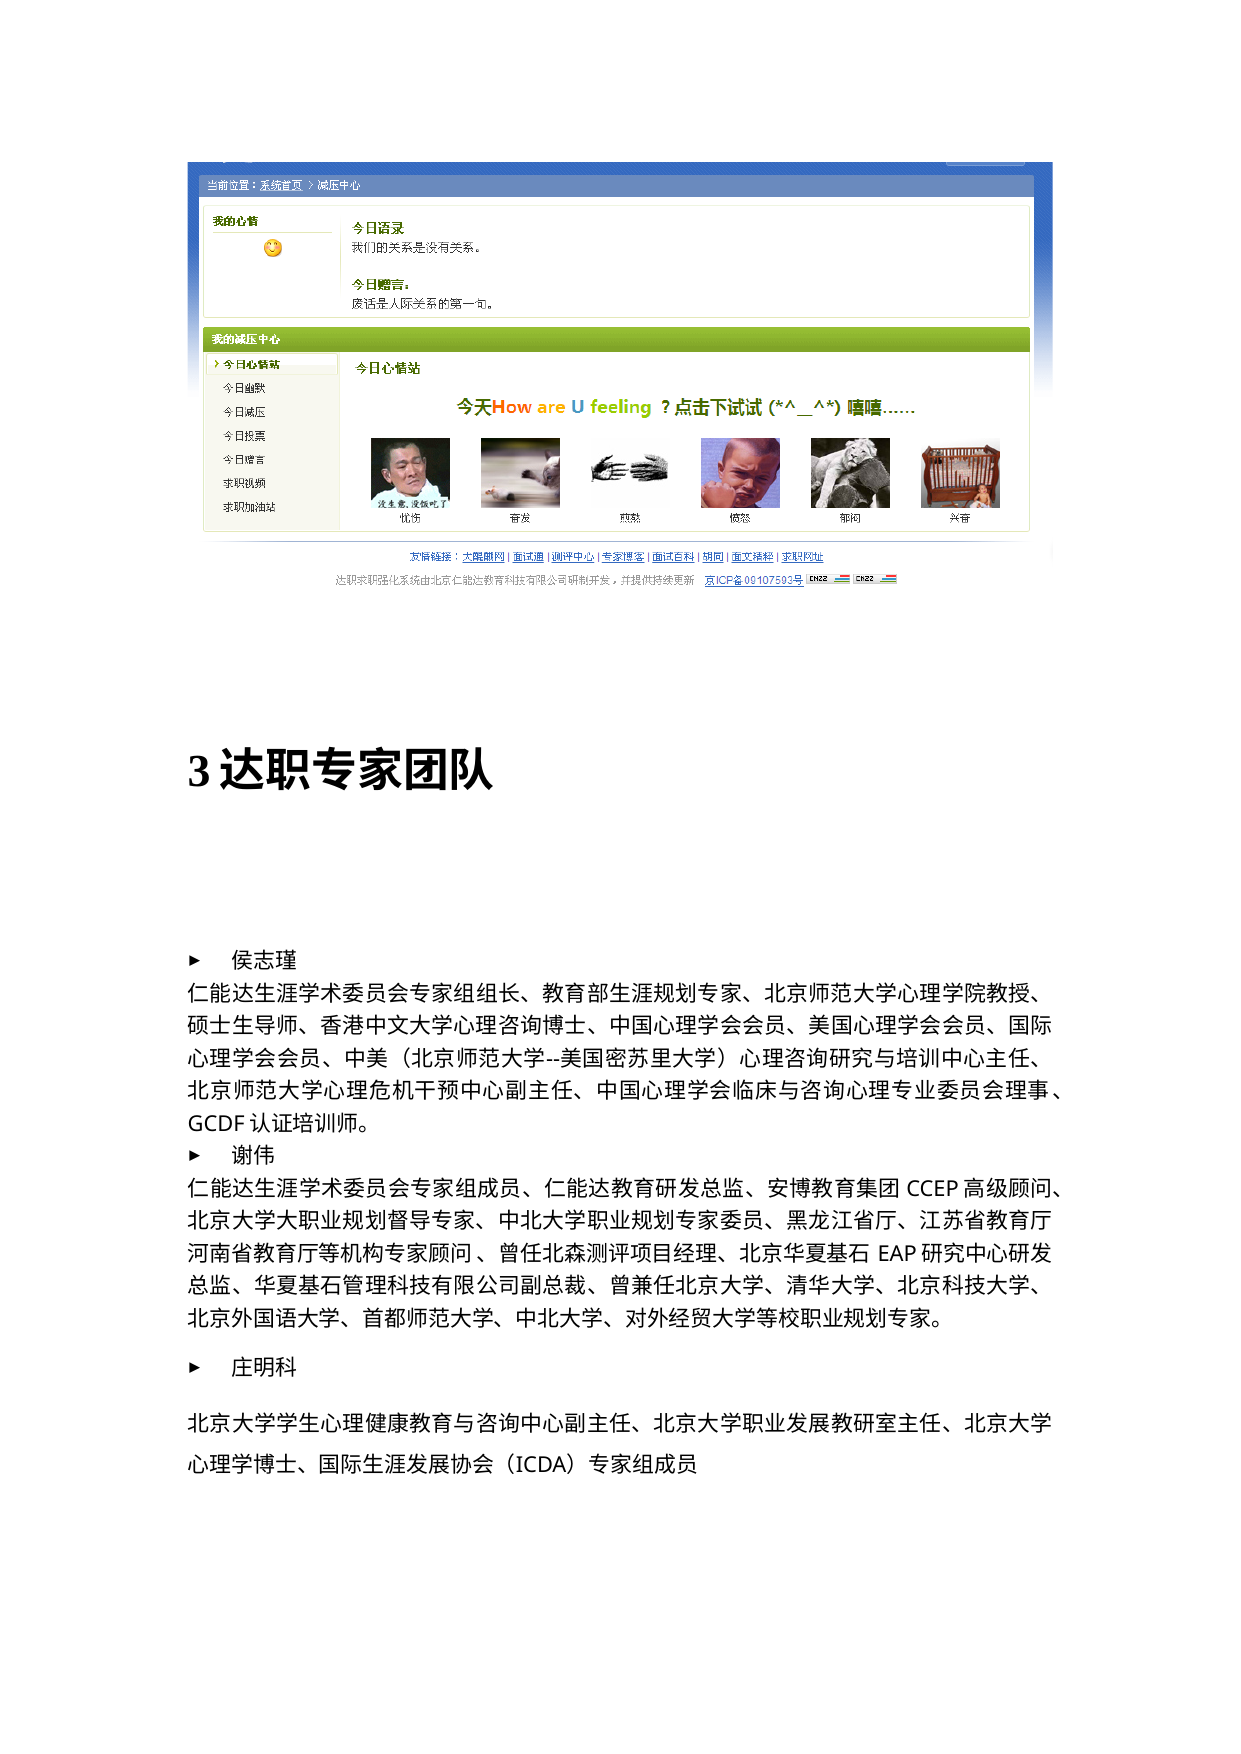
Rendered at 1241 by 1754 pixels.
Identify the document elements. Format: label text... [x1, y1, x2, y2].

text 北京大学学生心理健康教育与咨询中心副主任、北京大学职业发展教研室主任、北京大学心理学博士、国际生涯发展协会（ICDA）专家组成员 [187, 1406, 1053, 1479]
text 仁能达生涯学术委员会专家组组长、教育部生涯规划专家、北京师范大学心理学院教授、硕士生导师、香港中文大学心理咨询博士、中国心理学会会员、美国心理学会会员、国际心理学会会员、中美（北京师范大学--美国密苏里大学）心理咨询研究与培训中心主任、北京师范大学心理危机干预中心副主任、中国心理学会临床与咨询心理专业委员会理事、GCDF认证培训师。 [187, 975, 1053, 1138]
list 谢伟 [187, 1138, 1053, 1170]
text 仁能达生涯学术委员会专家组成员、仁能达教育研发总监、安博教育集团CCEP高级顾问、北京大学大职业规划督导专家、中北大学职业规划专家委员、黑龙江省厅、江苏省教育厅、河南省教育厅等机构专家顾问 、曾任北森测评项目经理、北京华夏基石EAP研究中心研发总监、华夏基石管理科技有限公司副总裁、曾兼任北京大学、清华大学、北京科技大学、北京外国语大学、首都师范大学、中北大学、对外经贸大学等校职业规划专家。 [187, 1170, 1053, 1333]
subtitle 3达职专家团队 [187, 717, 1053, 815]
list 庄明科 [187, 1349, 1053, 1382]
picture [187, 162, 1053, 589]
list 侯志瑾 [187, 943, 1053, 975]
